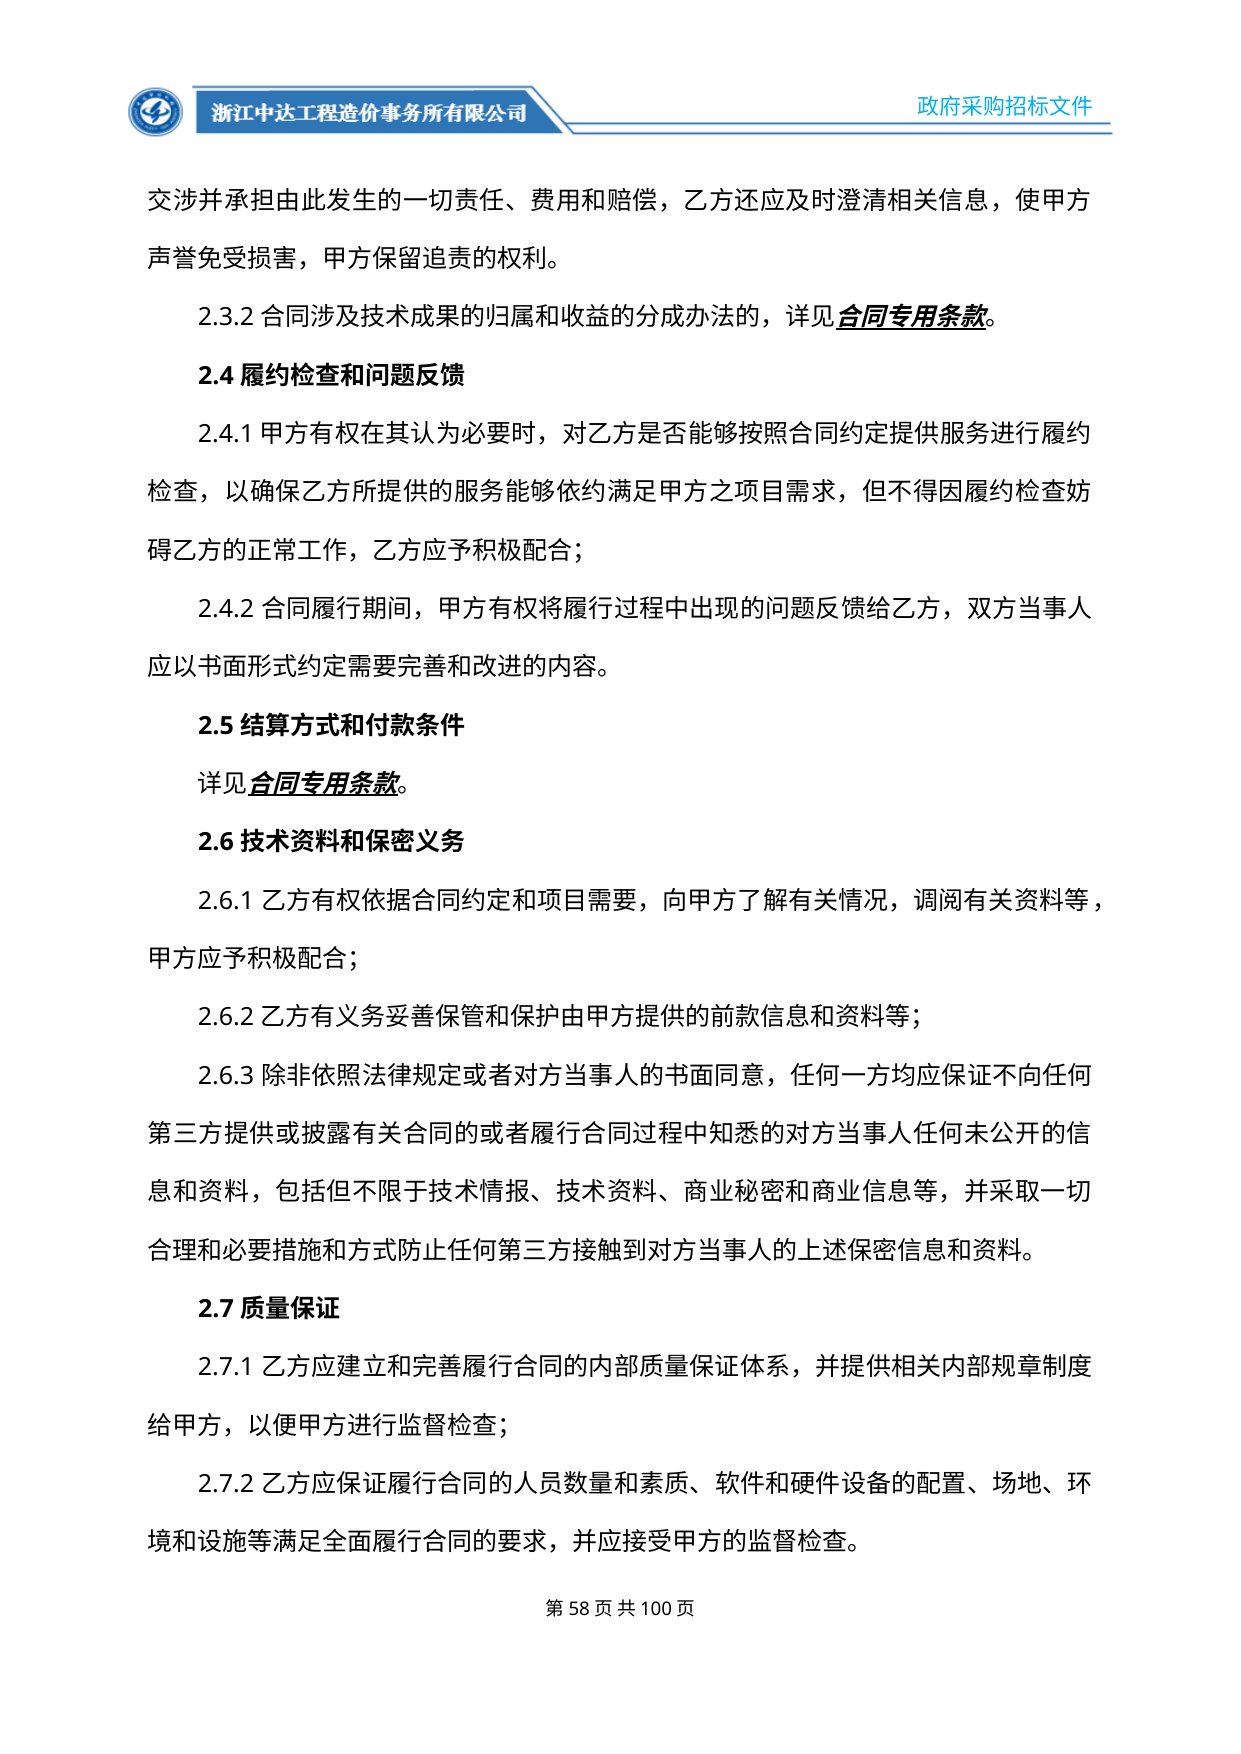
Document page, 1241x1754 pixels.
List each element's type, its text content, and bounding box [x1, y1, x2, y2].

text 2.7.1 乙方应建立和完善履行合同的内部质量保证体系，并提供相关内部规章制度给甲方，以便甲方进行监督检查； [148, 1329, 1092, 1446]
text 2.6 技术资料和保密义务 [148, 804, 1092, 862]
text 2.7.2 乙方应保证履行合同的人员数量和素质、软件和硬件设备的配置、场地、环境和设施等满足全面履行合同的要求，并应接受甲方的监督检查。 [148, 1446, 1092, 1562]
text 2.3.2 合同涉及技术成果的归属和收益的分成办法的，详见合同专用条款。 [148, 279, 1092, 337]
text 2.7 质量保证 [148, 1271, 1092, 1329]
text 2.6.3 除非依照法律规定或者对方当事人的书面同意，任何一方均应保证不向任何第三方提供或披露有关合同的或者履行合同过程中知悉的对方当事人任何未公开的信息和资料，包括但不限于技术情报、技术资料、商业秘密和商业信息等，并采取一切合理和必要措施和方式防止任何第三方接触到对方当事人的上述保密信息和资料。 [148, 1037, 1092, 1271]
picture [126, 70, 1139, 153]
text 2.6.1 乙方有权依据合同约定和项目需要，向甲方了解有关情况，调阅有关资料等，甲方应予积极配合； [148, 862, 1092, 979]
text 2.5 结算方式和付款条件 [148, 687, 1092, 746]
text 2.4.1甲方有权在其认为必要时，对乙方是否能够按照合同约定提供服务进行履约检查，以确保乙方所提供的服务能够依约满足甲方之项目需求，但不得因履约检查妨碍乙方的正常工作，乙方应予积极配合； [148, 396, 1092, 571]
text 2.6.2 乙方有义务妥善保管和保护由甲方提供的前款信息和资料等； [148, 979, 1092, 1037]
text 2.4 履约检查和问题反馈 [148, 337, 1092, 396]
text 2.4.2 合同履行期间，甲方有权将履行过程中出现的问题反馈给乙方，双方当事人应以书面形式约定需要完善和改进的内容。 [148, 571, 1092, 687]
text 详见合同专用条款。 [148, 746, 1092, 804]
text 2.3.1 乙方应保证其提供的服务不受任何第三方提出的侵犯其著作权、商标权、专利权等知识产权方面的起诉；如果任何第三方提出侵权指控，那么乙方须与该第三方交涉并承担由此发生的一切责任、费用和赔偿，乙方还应及时澄清相关信息，使甲方声誉免受损害，甲方保留追责的权利。 [148, 162, 1092, 279]
